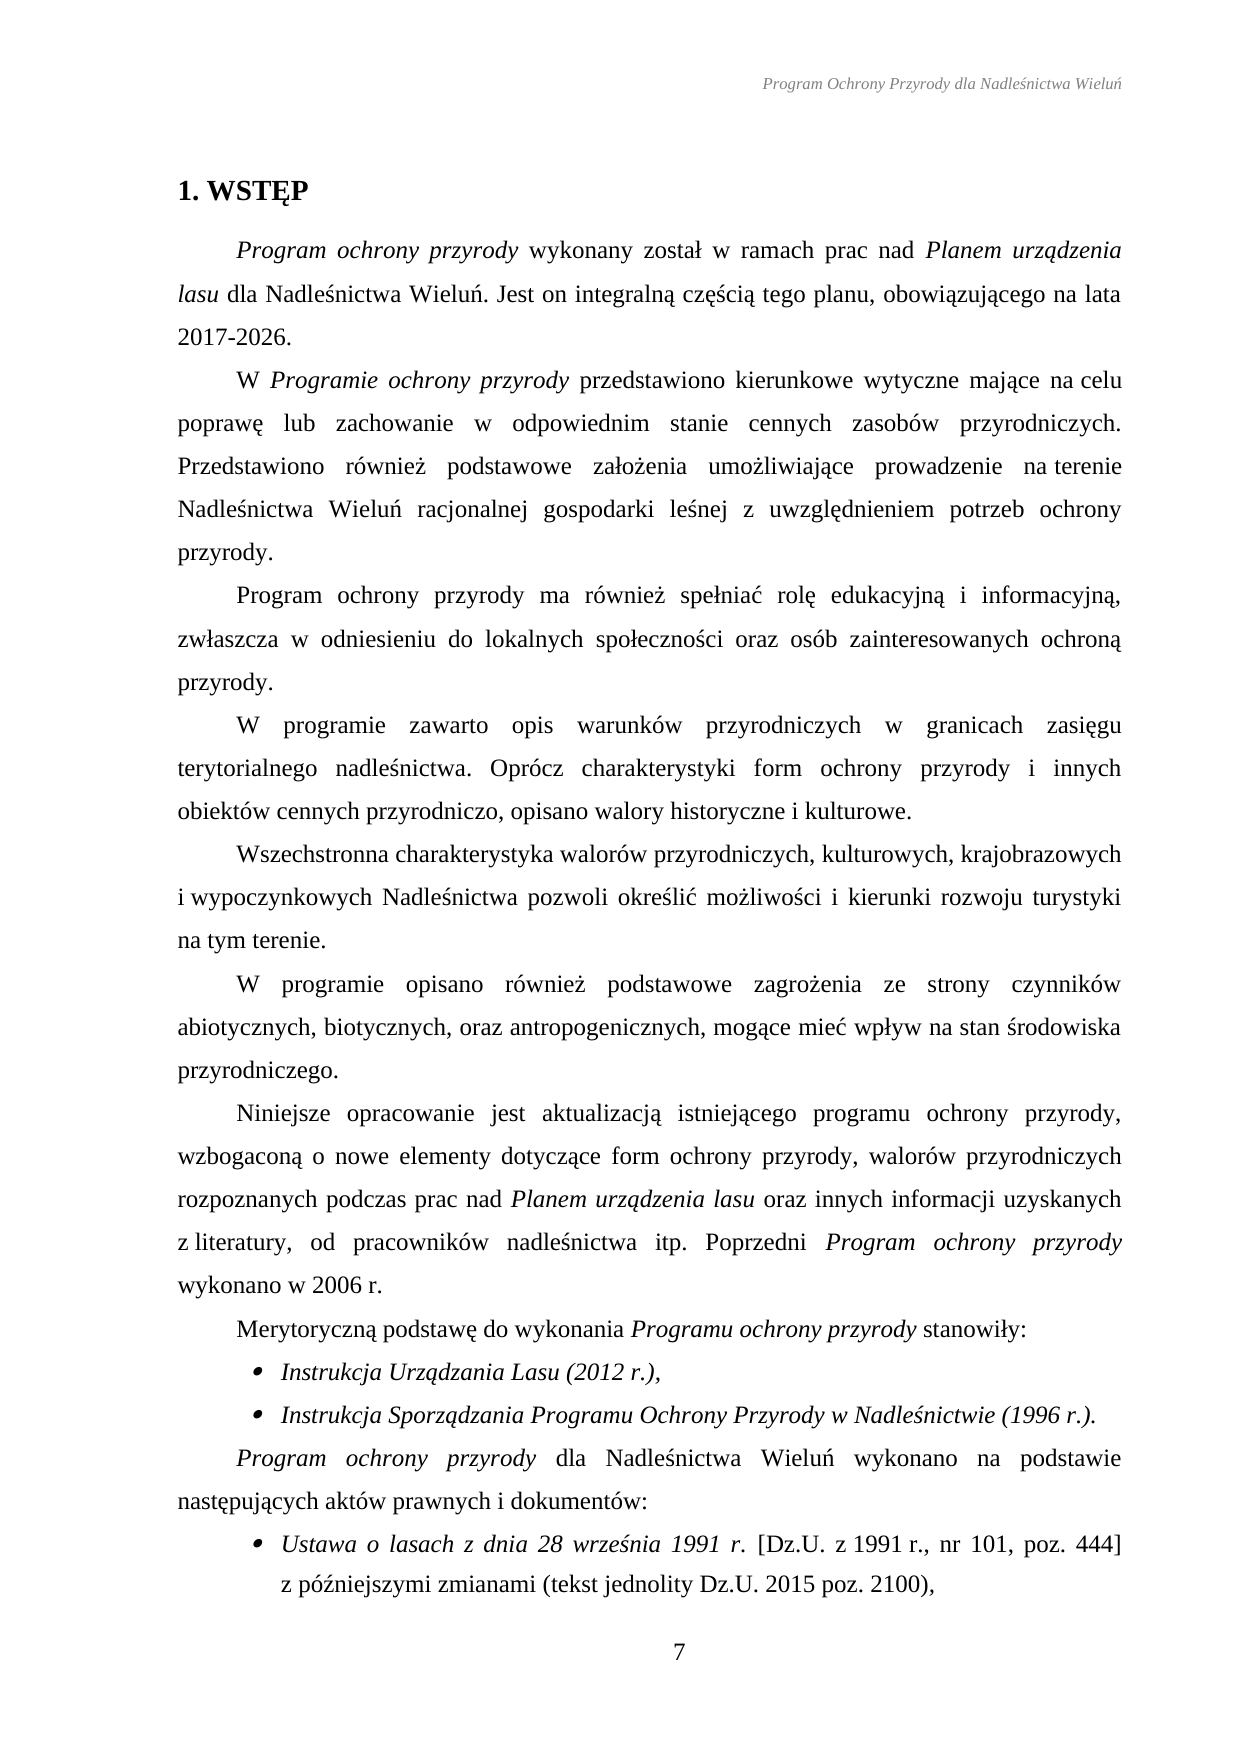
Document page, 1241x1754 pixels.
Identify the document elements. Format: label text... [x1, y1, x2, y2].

list Ustawa o lasach z dnia 28 września 1991 r. [Dz.U. z 1991 r., nr 101, poz. 444] z późniejszymi zmianami (tekst jednolity Dz.U. 2015 poz. 2100), [251, 1529, 1122, 1598]
list Instrukcja Sporządzania Programu Ochrony Przyrody w Nadleśnictwie (1996 r.). [251, 1400, 1122, 1429]
text Merytoryczną podstawę do wykonania Programu ochrony przyrody stanowiły: [177, 1314, 1122, 1342]
text W programie opisano również podstawowe zagrożenia ze strony czynników abiotycznych, biotycznych, oraz antropogenicznych, mogące mieć wpływ na stan środowiska przyrodniczego. [177, 969, 1122, 1084]
text Program ochrony przyrody wykonany został w ramach prac nad Planem urządzenia lasu dla Nadleśnictwa Wieluń. Jest on integralną częścią tego planu, obowiązującego na lata 2017-2026. [177, 236, 1122, 351]
text Wszechstronna charakterystyka walorów przyrodniczych, kulturowych, krajobrazowych i wypoczynkowych Nadleśnictwa pozwoli określić możliwości i kierunki rozwoju turystyki na tym terenie. [177, 839, 1122, 954]
text Program ochrony przyrody ma również spełniać rolę edukacyjną i informacyjną, zwłaszcza w odniesieniu do lokalnych społeczności oraz osób zainteresowanych ochroną przyrody. [177, 581, 1122, 696]
list Instrukcja Urządzania Lasu (2012 r.), [251, 1357, 1122, 1386]
subtitle 1. WSTĘP [177, 173, 1122, 206]
text W Programie ochrony przyrody przedstawiono kierunkowe wytyczne mające na celu poprawę lub zachowanie w odpowiednim stanie cennych zasobów przyrodniczych. Przedstawiono również podstawowe założenia umożliwiające prowadzenie na terenie Nadleśnictwa Wieluń racjonalnej gospodarki leśnej z uwzględnieniem potrzeb ochrony przyrody. [177, 365, 1122, 566]
text Program ochrony przyrody dla Nadleśnictwa Wieluń wykonano na podstawie następujących aktów prawnych i dokumentów: [177, 1443, 1122, 1515]
text Niniejsze opracowanie jest aktualizacją istniejącego programu ochrony przyrody, wzbogaconą o nowe elementy dotyczące form ochrony przyrody, walorów przyrodniczych rozpoznanych podczas prac nad Planem urządzenia lasu oraz innych informacji uzyskanych z literatury, od pracowników nadleśnictwa itp. Poprzedni Program ochrony przyrody wykonano w 2006 r. [177, 1098, 1122, 1299]
text W programie zawarto opis warunków przyrodniczych w granicach zasięgu terytorialnego nadleśnictwa. Oprócz charakterystyki form ochrony przyrody i innych obiektów cennych przyrodniczo, opisano walory historyczne i kulturowe. [177, 710, 1122, 825]
